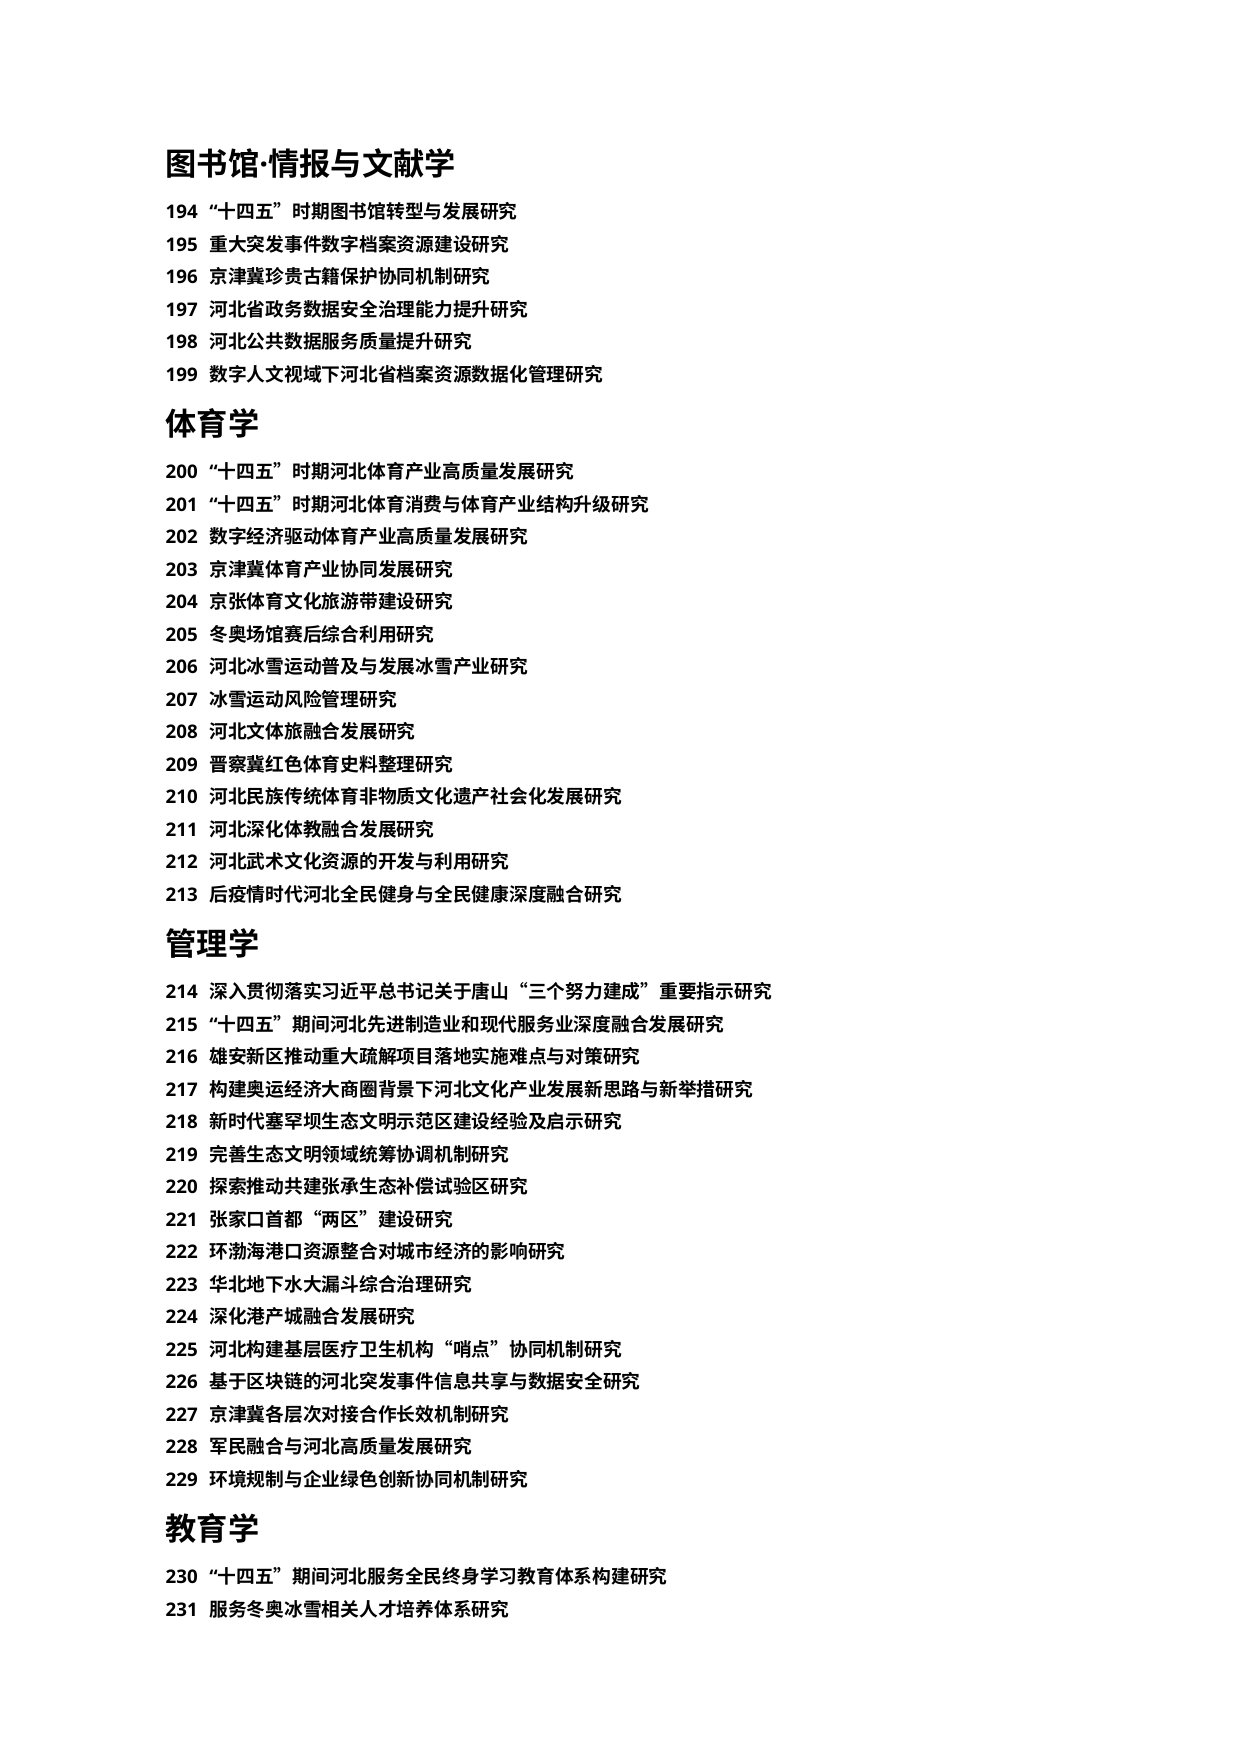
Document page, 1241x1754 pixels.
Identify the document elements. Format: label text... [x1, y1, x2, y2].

text 228 军民融合与河北高质量发展研究 [165, 1429, 1075, 1462]
text 218 新时代塞罕坝生态文明示范区建设经验及启示研究 [165, 1104, 1075, 1137]
text 210 河北民族传统体育非物质文化遗产社会化发展研究 [165, 779, 1075, 812]
text 222 环渤海港口资源整合对城市经济的影响研究 [165, 1234, 1075, 1267]
text 212 河北武术文化资源的开发与利用研究 [165, 844, 1075, 877]
text 215 “十四五”期间河北先进制造业和现代服务业深度融合发展研究 [165, 1007, 1075, 1039]
text 198 河北公共数据服务质量提升研究 [165, 324, 1075, 357]
text 201 “十四五”时期河北体育消费与体育产业结构升级研究 [165, 487, 1075, 519]
text 227 京津冀各层次对接合作长效机制研究 [165, 1397, 1075, 1429]
text 管理学 [165, 909, 1075, 974]
text 194 “十四五”时期图书馆转型与发展研究 [165, 194, 1075, 227]
text 206 河北冰雪运动普及与发展冰雪产业研究 [165, 649, 1075, 682]
text 体育学 [165, 389, 1075, 454]
text 223 华北地下水大漏斗综合治理研究 [165, 1267, 1075, 1299]
text 208 河北文体旅融合发展研究 [165, 714, 1075, 747]
text 200 “十四五”时期河北体育产业高质量发展研究 [165, 454, 1075, 487]
text 202 数字经济驱动体育产业高质量发展研究 [165, 519, 1075, 552]
text 209 晋察冀红色体育史料整理研究 [165, 747, 1075, 779]
text 221 张家口首都“两区”建设研究 [165, 1202, 1075, 1234]
text 231 服务冬奥冰雪相关人才培养体系研究 [165, 1592, 1075, 1624]
text 220 探索推动共建张承生态补偿试验区研究 [165, 1169, 1075, 1202]
text 230 “十四五”期间河北服务全民终身学习教育体系构建研究 [165, 1559, 1075, 1592]
text 211 河北深化体教融合发展研究 [165, 812, 1075, 844]
text 213 后疫情时代河北全民健身与全民健康深度融合研究 [165, 877, 1075, 909]
text 225 河北构建基层医疗卫生机构“哨点”协同机制研究 [165, 1332, 1075, 1364]
text 203 京津冀体育产业协同发展研究 [165, 552, 1075, 584]
text 199 数字人文视域下河北省档案资源数据化管理研究 [165, 357, 1075, 389]
text 217 构建奥运经济大商圈背景下河北文化产业发展新思路与新举措研究 [165, 1072, 1075, 1104]
text 219 完善生态文明领域统筹协调机制研究 [165, 1137, 1075, 1169]
text 205 冬奥场馆赛后综合利用研究 [165, 617, 1075, 649]
text 224 深化港产城融合发展研究 [165, 1299, 1075, 1332]
text 197 河北省政务数据安全治理能力提升研究 [165, 292, 1075, 324]
text 图书馆·情报与文献学 [165, 129, 1075, 194]
text 214 深入贯彻落实习近平总书记关于唐山“三个努力建成”重要指示研究 [165, 974, 1075, 1007]
text 195 重大突发事件数字档案资源建设研究 [165, 227, 1075, 259]
text 226 基于区块链的河北突发事件信息共享与数据安全研究 [165, 1364, 1075, 1397]
text 216 雄安新区推动重大疏解项目落地实施难点与对策研究 [165, 1039, 1075, 1072]
text 教育学 [165, 1494, 1075, 1559]
text 196 京津冀珍贵古籍保护协同机制研究 [165, 259, 1075, 292]
text 207 冰雪运动风险管理研究 [165, 682, 1075, 714]
text 229 环境规制与企业绿色创新协同机制研究 [165, 1462, 1075, 1494]
text 204 京张体育文化旅游带建设研究 [165, 584, 1075, 617]
